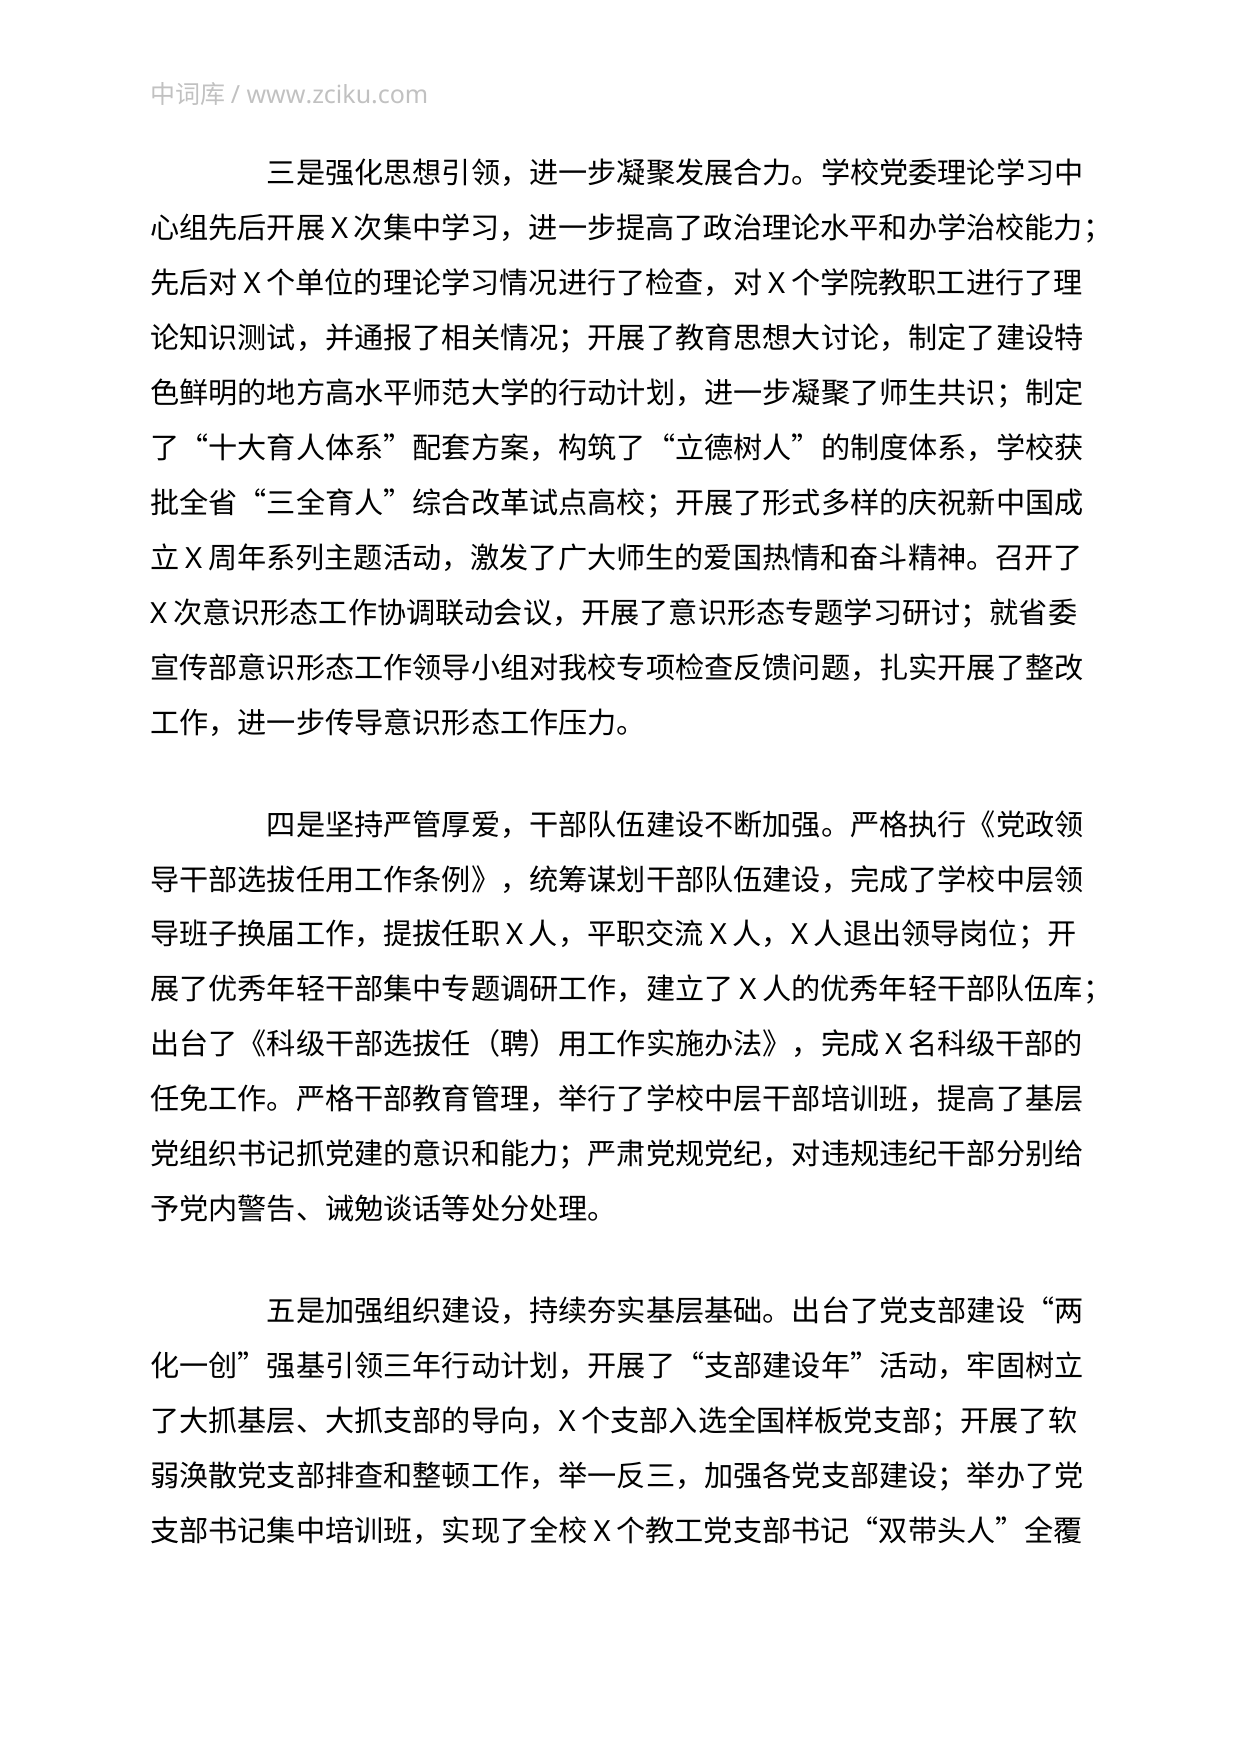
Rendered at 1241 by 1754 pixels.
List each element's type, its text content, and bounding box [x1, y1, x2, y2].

text 四是坚持严管厚爱，干部队伍建设不断加强。严格执行《党政领导干部选拔任用工作条例》，统筹谋划干部队伍建设，完成了学校中层领导班子换届工作，提拔任职X人，平职交流X人，X人退出领导岗位；开展了优秀年轻干部集中专题调研工作，建立了X人的优秀年轻干部队伍库；出台了《科级干部选拔任（聘）用工作实施办法》，完成X名科级干部的任免工作。严格干部教育管理，举行了学校中层干部培训班，提高了基层党组织书记抓党建的意识和能力；严肃党规党纪，对违规违纪干部分别给予党内警告、诫勉谈话等处分处理。 [150, 801, 1090, 1228]
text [150, 1287, 1090, 1549]
text 三是强化思想引领，进一步凝聚发展合力。学校党委理论学习中心组先后开展X次集中学习，进一步提高了政治理论水平和办学治校能力；先后对X个单位的理论学习情况进行了检查，对X个学院教职工进行了理论知识测试，并通报了相关情况；开展了教育思想大讨论，制定了建设特色鲜明的地方高水平师范大学的行动计划，进一步凝聚了师生共识；制定了“十大育人体系”配套方案，构筑了“立德树人”的制度体系，学校获批全省“三全育人”综合改革试点高校；开展了形式多样的庆祝新中国成立X周年系列主题活动，激发了广大师生的爱国热情和奋斗精神。召开了X次意识形态工作协调联动会议，开展了意识形态专题学习研讨；就省委宣传部意识形态工作领导小组对我校专项检查反馈问题，扎实开展了整改工作，进一步传导意识形态工作压力。 [150, 150, 1090, 742]
